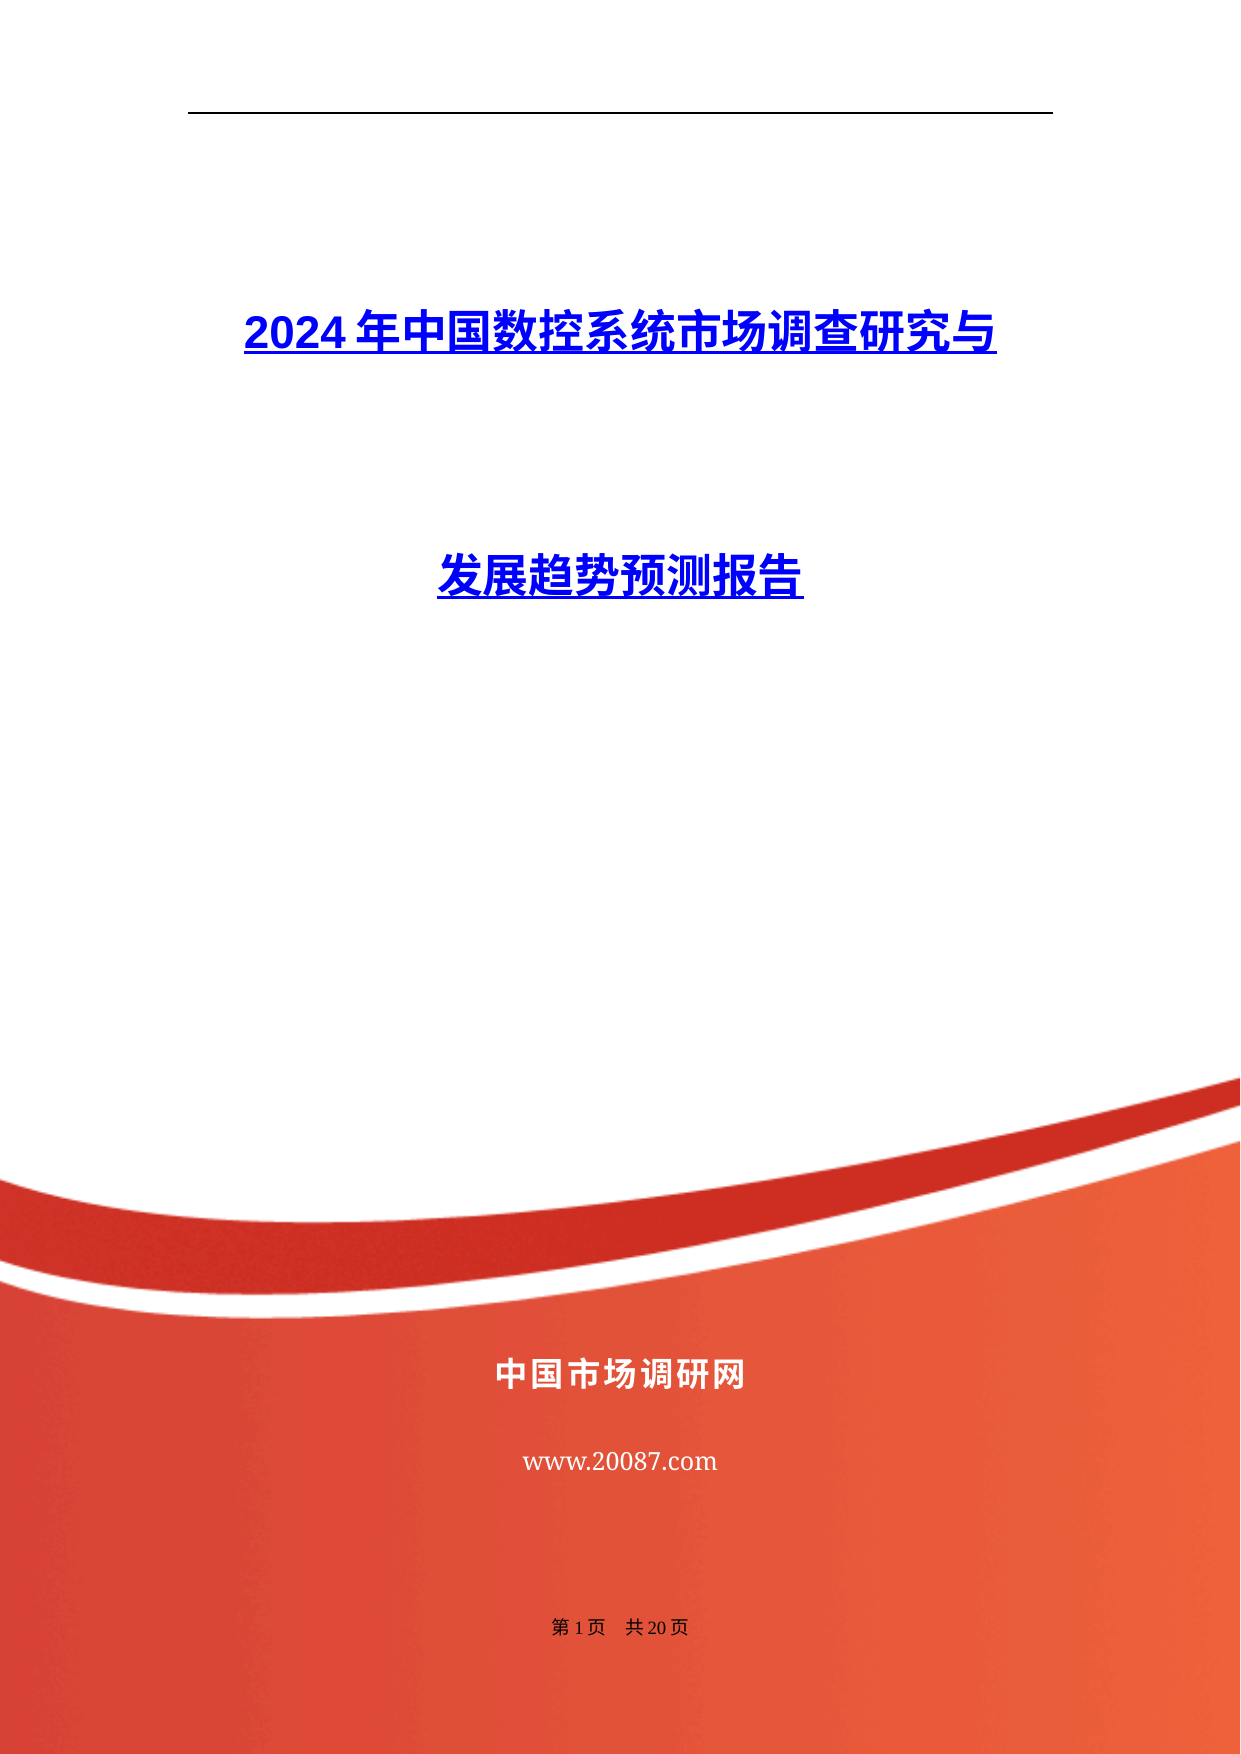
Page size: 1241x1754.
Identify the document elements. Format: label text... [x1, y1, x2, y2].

picture [0, 1006, 1241, 1754]
table_header 2024年中国数控系统市场调查研究与发展趋势预测报告 [188, 207, 1053, 773]
text www.20087.com [187, 1428, 1053, 1493]
subtitle 中国市场调研网 [187, 1339, 1053, 1404]
